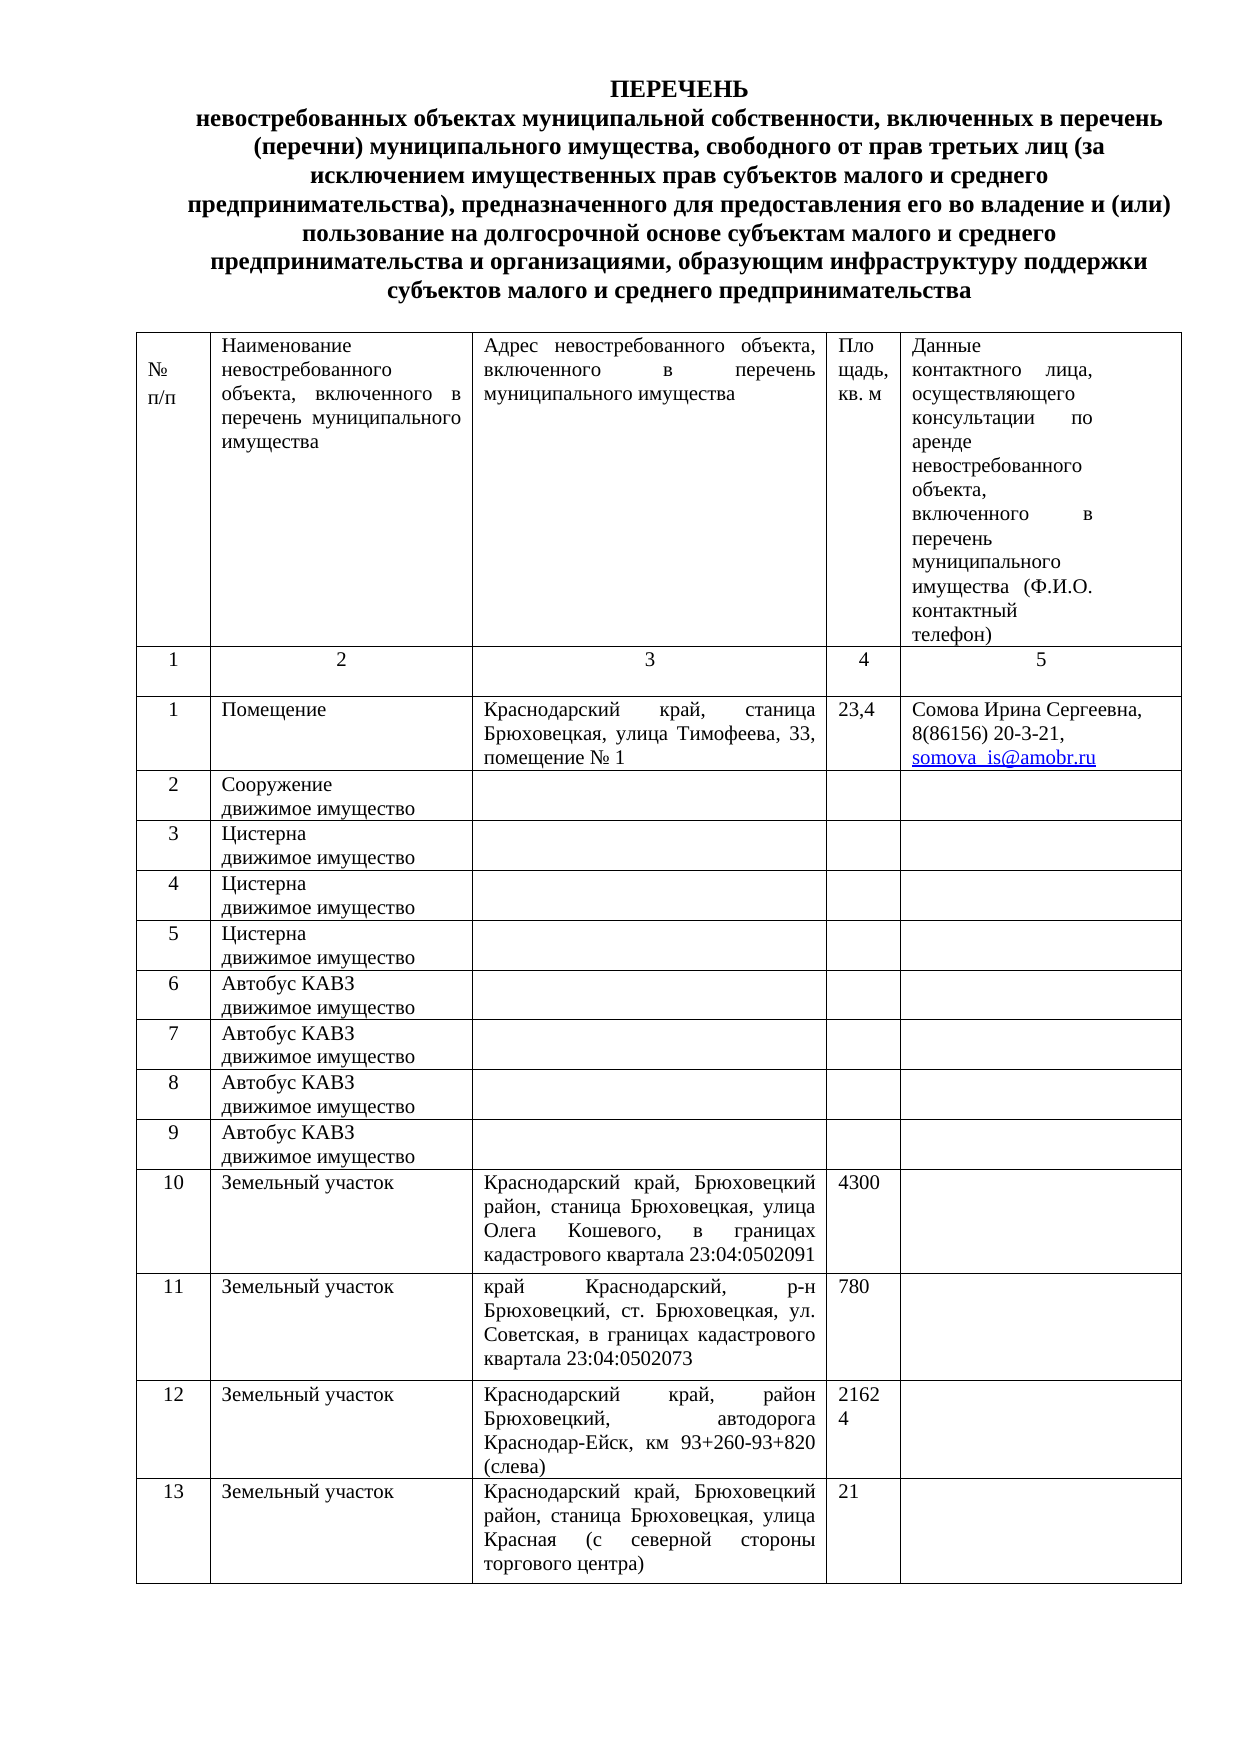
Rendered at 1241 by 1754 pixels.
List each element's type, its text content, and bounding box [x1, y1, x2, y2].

table_cell Краснодарский край, станица Брюховецкая, улица Тимофеева, 33, помещение № 1 [473, 697, 826, 770]
table_cell [473, 771, 826, 820]
table_cell 21624 [827, 1381, 900, 1478]
table_cell 4 [827, 647, 900, 696]
table_cell край Краснодарский, р-н Брюховецкий, ст. Брюховецкая, ул. Советская, в границах кадастрового квартала 23:04:0502073 [473, 1274, 826, 1380]
table_cell [901, 971, 1181, 1019]
table_cell 7 [137, 1020, 210, 1069]
table_cell 4300 [827, 1170, 900, 1273]
table_cell [901, 1020, 1181, 1069]
table_cell 2 [137, 771, 210, 820]
table_cell 21 [827, 1479, 900, 1583]
table_cell Автобус КАВЗ движимое имущество [211, 971, 472, 1019]
table_cell 6 [137, 971, 210, 1019]
table_cell Земельный участок [211, 1170, 472, 1273]
table_cell [473, 821, 826, 870]
table_cell [473, 871, 826, 920]
table_cell [901, 1479, 1181, 1583]
table_cell 23,4 [827, 697, 900, 770]
table_cell [827, 971, 900, 1019]
table_cell Земельный участок [211, 1479, 472, 1583]
table_cell 9 [137, 1120, 210, 1169]
table_cell 3 [473, 647, 826, 696]
table_cell [901, 1170, 1181, 1273]
table_cell Краснодарский край, Брюховецкий район, станица Брюховецкая, улица Красная (с северной стороны торгового центра) [473, 1479, 826, 1583]
table_cell Цистерна движимое имущество [211, 821, 472, 870]
table_cell Автобус КАВЗ движимое имущество [211, 1070, 472, 1119]
table_cell Сооружение движимое имущество [211, 771, 472, 820]
table_cell [473, 971, 826, 1019]
table_cell [473, 1120, 826, 1169]
table_cell 8 [137, 1070, 210, 1119]
table_cell 10 [137, 1170, 210, 1273]
table_cell [901, 821, 1181, 870]
table_cell 5 [901, 647, 1181, 696]
table_header Наименование невостребованного объекта, включенного в перечень муниципального имущества [211, 333, 472, 646]
table_cell [827, 821, 900, 870]
table_cell 2 [211, 647, 472, 696]
table_cell [827, 1020, 900, 1069]
table_cell Цистерна движимое имущество [211, 921, 472, 969]
table_cell [901, 921, 1181, 969]
table_cell 1 [137, 697, 210, 770]
table_cell Цистерна движимое имущество [211, 871, 472, 920]
table_cell [827, 1120, 900, 1169]
table_cell Помещение [211, 697, 472, 770]
table_cell [901, 1274, 1181, 1380]
table_cell Краснодарский край, район Брюховецкий, автодорога Краснодар-Ейск, км 93+260-93+820 (слева) [473, 1381, 826, 1478]
table_cell Автобус КАВЗ движимое имущество [211, 1020, 472, 1069]
table_cell 13 [137, 1479, 210, 1583]
table_cell [473, 1070, 826, 1119]
table_cell 4 [137, 871, 210, 920]
table_header Адрес невостребованного объекта, включенного в перечень муниципального имущества [473, 333, 826, 646]
table_cell Земельный участок [211, 1381, 472, 1478]
table_cell [901, 1120, 1181, 1169]
table_cell [901, 771, 1181, 820]
table_cell Автобус КАВЗ движимое имущество [211, 1120, 472, 1169]
table_header № п/п [137, 333, 210, 646]
table_cell 1 [137, 647, 210, 696]
table_header Данные контактного лица, осуществляющего консультации по аренде невостребованного объекта, включенного в перечень муниципального имущества (Ф.И.О. контактный телефон) [901, 333, 1181, 646]
table_cell Земельный участок [211, 1274, 472, 1380]
table_cell 3 [137, 821, 210, 870]
table_cell [827, 871, 900, 920]
table_cell [473, 1020, 826, 1069]
table_header Площадь, кв. м [827, 333, 900, 646]
table_cell [901, 871, 1181, 920]
table_cell [473, 921, 826, 969]
table_cell [901, 1381, 1181, 1478]
table_cell 780 [827, 1274, 900, 1380]
table_cell [827, 771, 900, 820]
table_cell 11 [137, 1274, 210, 1380]
table_cell Краснодарский край, Брюховецкий район, станица Брюховецкая, улица Олега Кошевого, в границах кадастрового квартала 23:04:0502091 [473, 1170, 826, 1273]
table_cell [827, 1070, 900, 1119]
table_cell 12 [137, 1381, 210, 1478]
table_cell Сомова Ирина Сергеевна, 8(86156) 20-3-21, somova_is@amobr.ru [901, 697, 1181, 770]
table_cell [901, 1070, 1181, 1119]
table_cell [827, 921, 900, 969]
table_cell 5 [137, 921, 210, 969]
